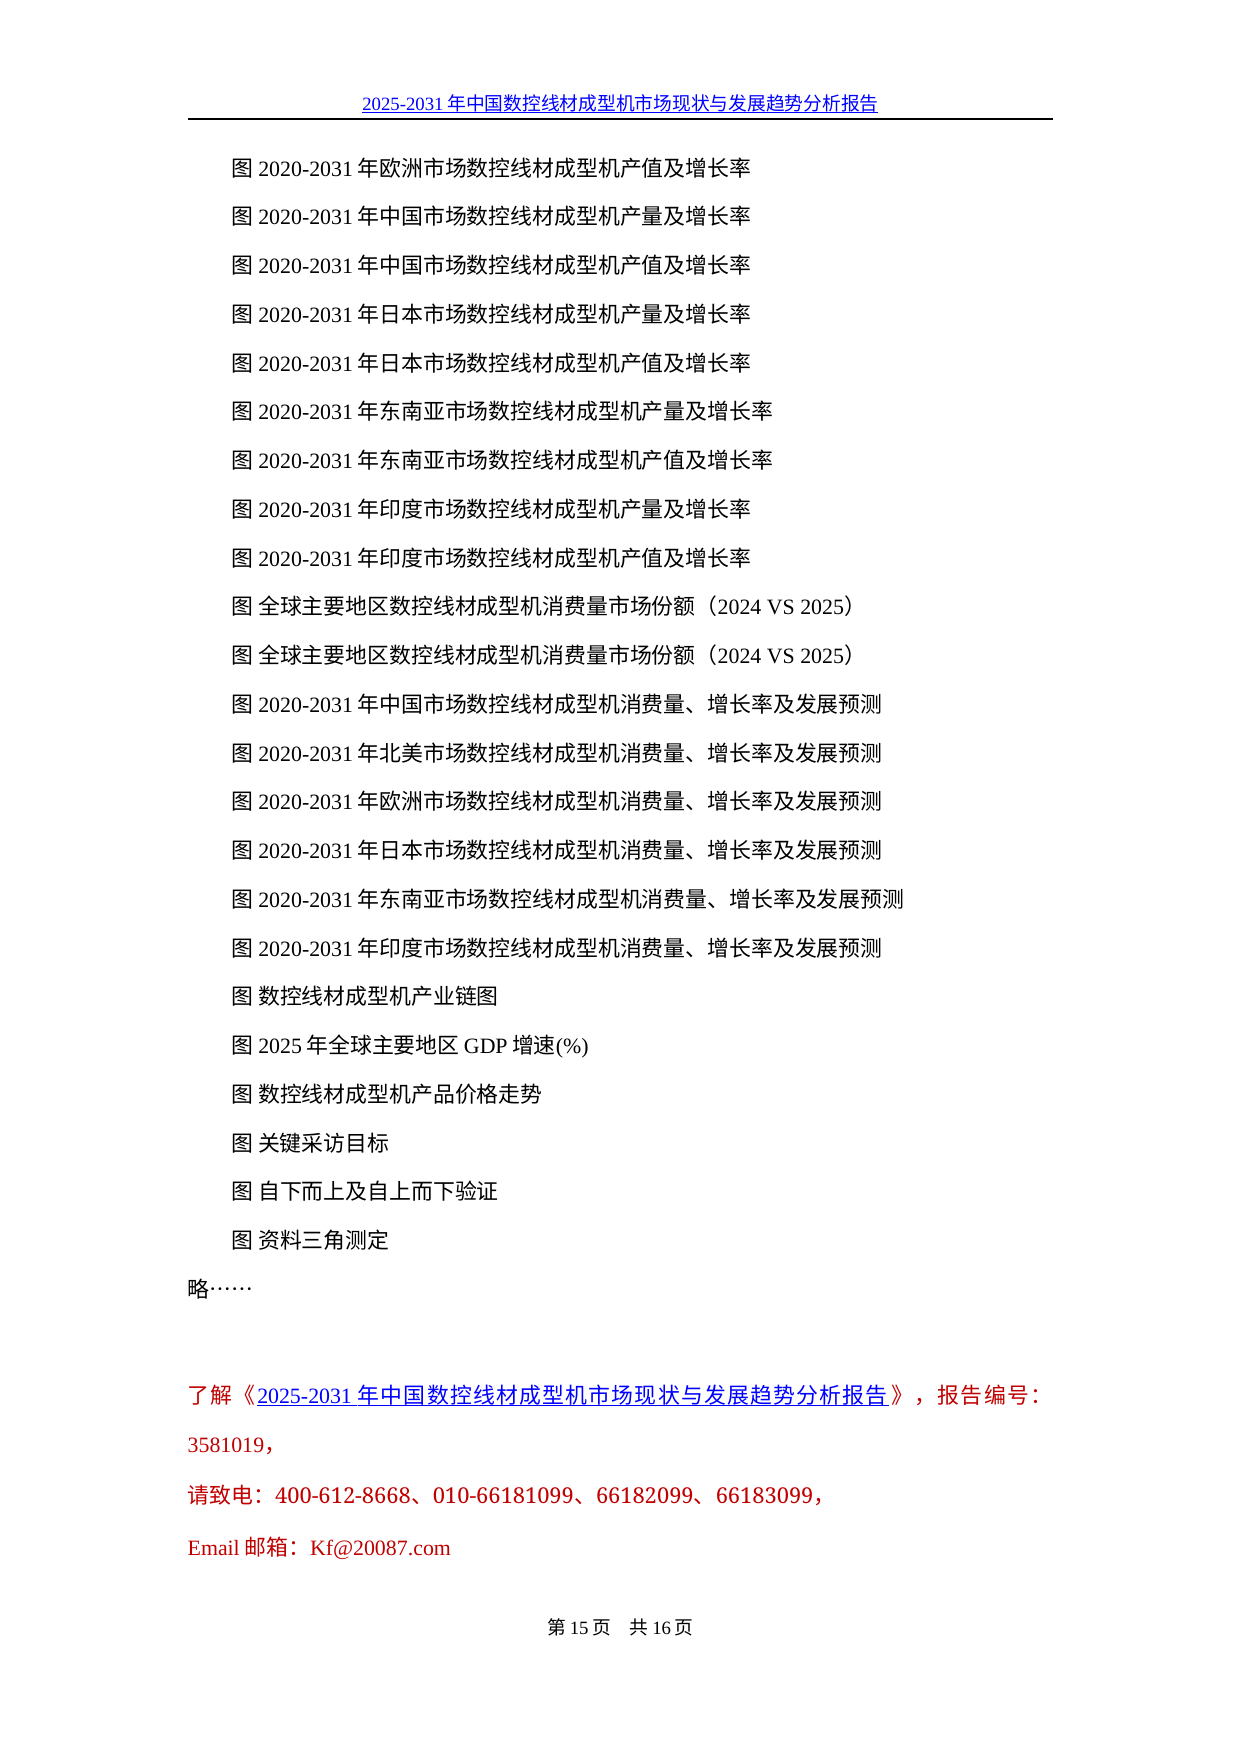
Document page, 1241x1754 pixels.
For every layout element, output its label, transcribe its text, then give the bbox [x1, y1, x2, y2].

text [187, 150, 1053, 1304]
text Email邮箱：Kf@20087.com [187, 1530, 1053, 1562]
text 了解《2025-2031年中国数控线材成型机市场现状与发展趋势分析报告》，报告编号：3581019， [187, 1378, 1053, 1459]
text 请致电：400-612-8668、010-66181099、66182099、66183099， [187, 1478, 1053, 1511]
